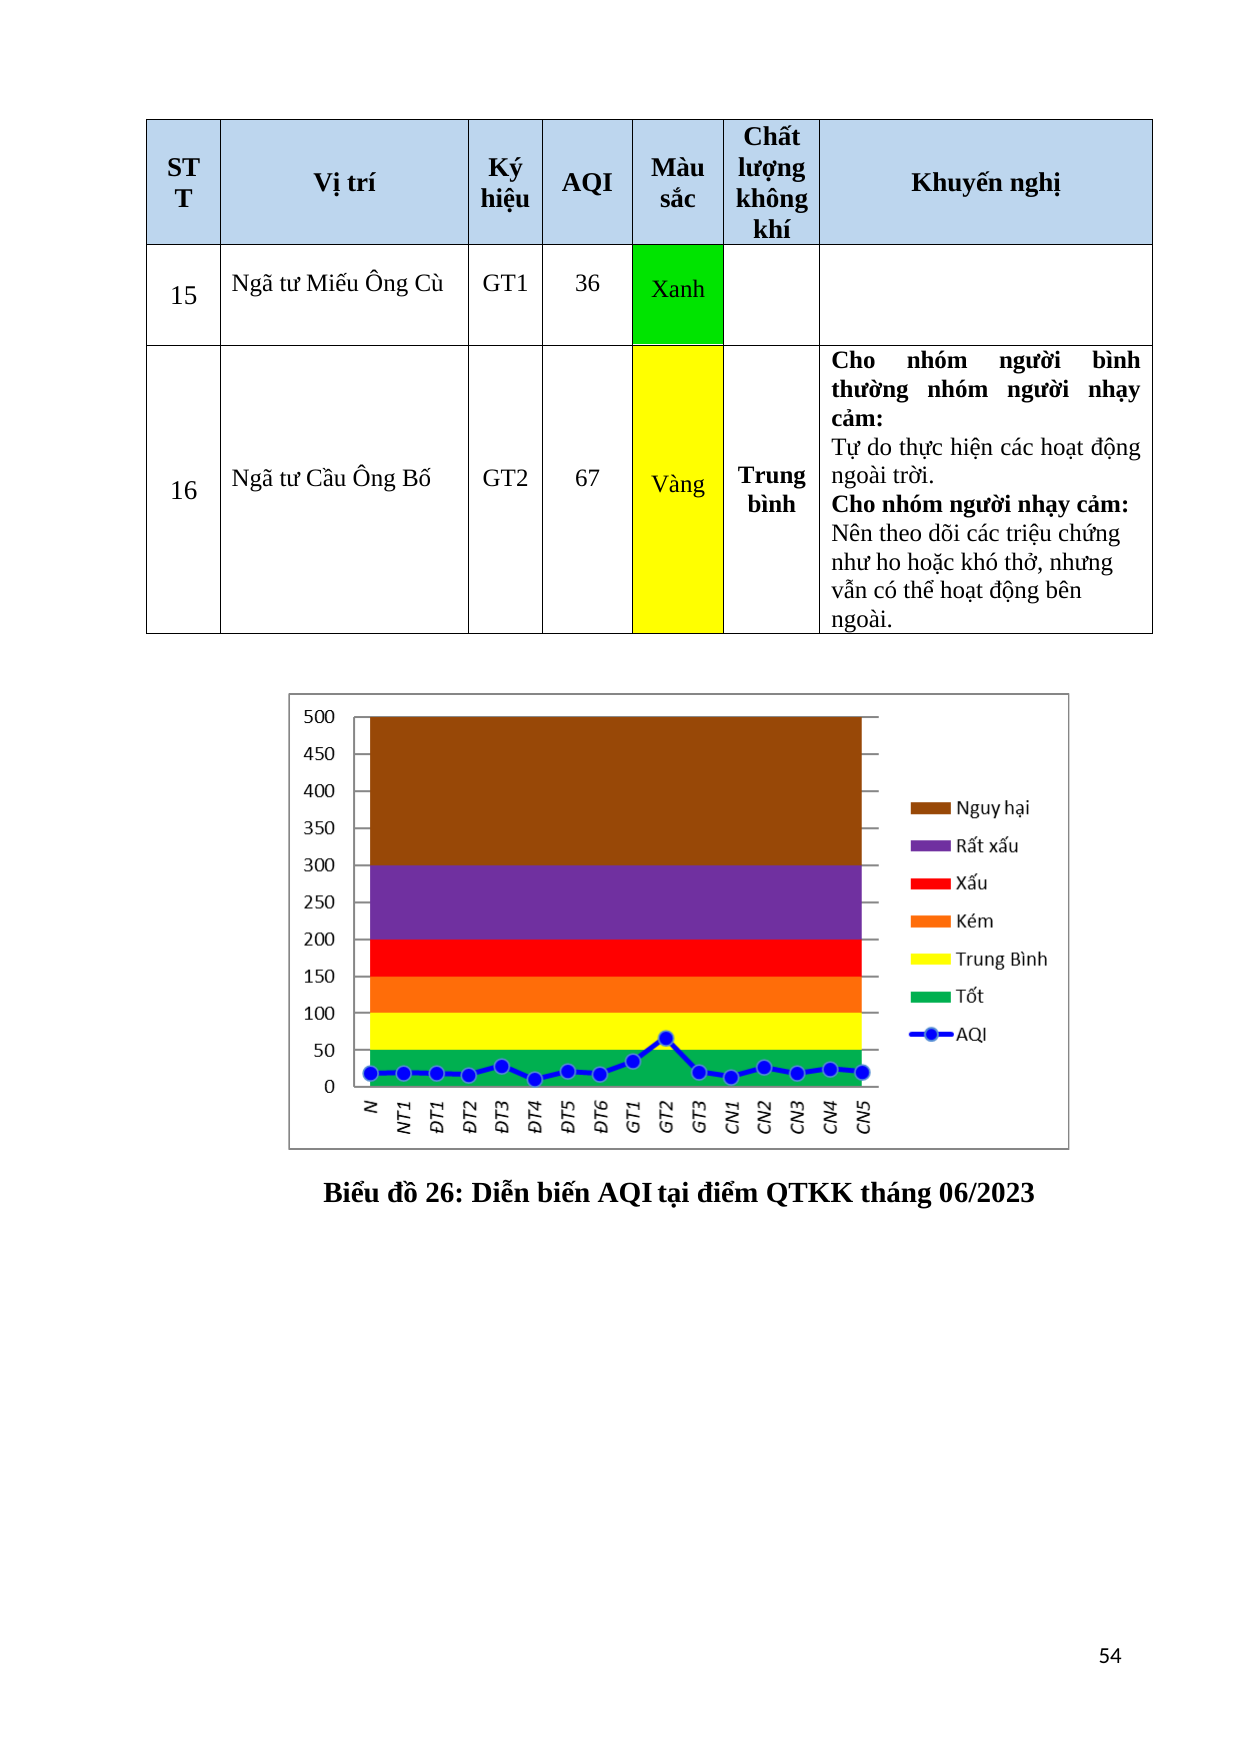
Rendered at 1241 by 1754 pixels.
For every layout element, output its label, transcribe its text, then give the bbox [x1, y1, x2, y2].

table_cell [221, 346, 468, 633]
text Biểu đồ 26: Diễn biến AQI tại điểm QTKK tháng 06/2023 [236, 1175, 1121, 1209]
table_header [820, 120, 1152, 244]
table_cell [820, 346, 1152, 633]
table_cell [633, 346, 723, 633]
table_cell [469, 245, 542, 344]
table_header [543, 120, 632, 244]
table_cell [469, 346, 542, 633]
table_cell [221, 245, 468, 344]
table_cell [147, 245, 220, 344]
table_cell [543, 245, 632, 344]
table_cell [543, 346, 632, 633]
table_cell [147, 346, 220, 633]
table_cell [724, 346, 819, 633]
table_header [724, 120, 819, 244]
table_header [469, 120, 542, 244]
picture [288, 693, 1070, 1150]
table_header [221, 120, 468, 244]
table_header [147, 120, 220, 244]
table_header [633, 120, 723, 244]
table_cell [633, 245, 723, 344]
